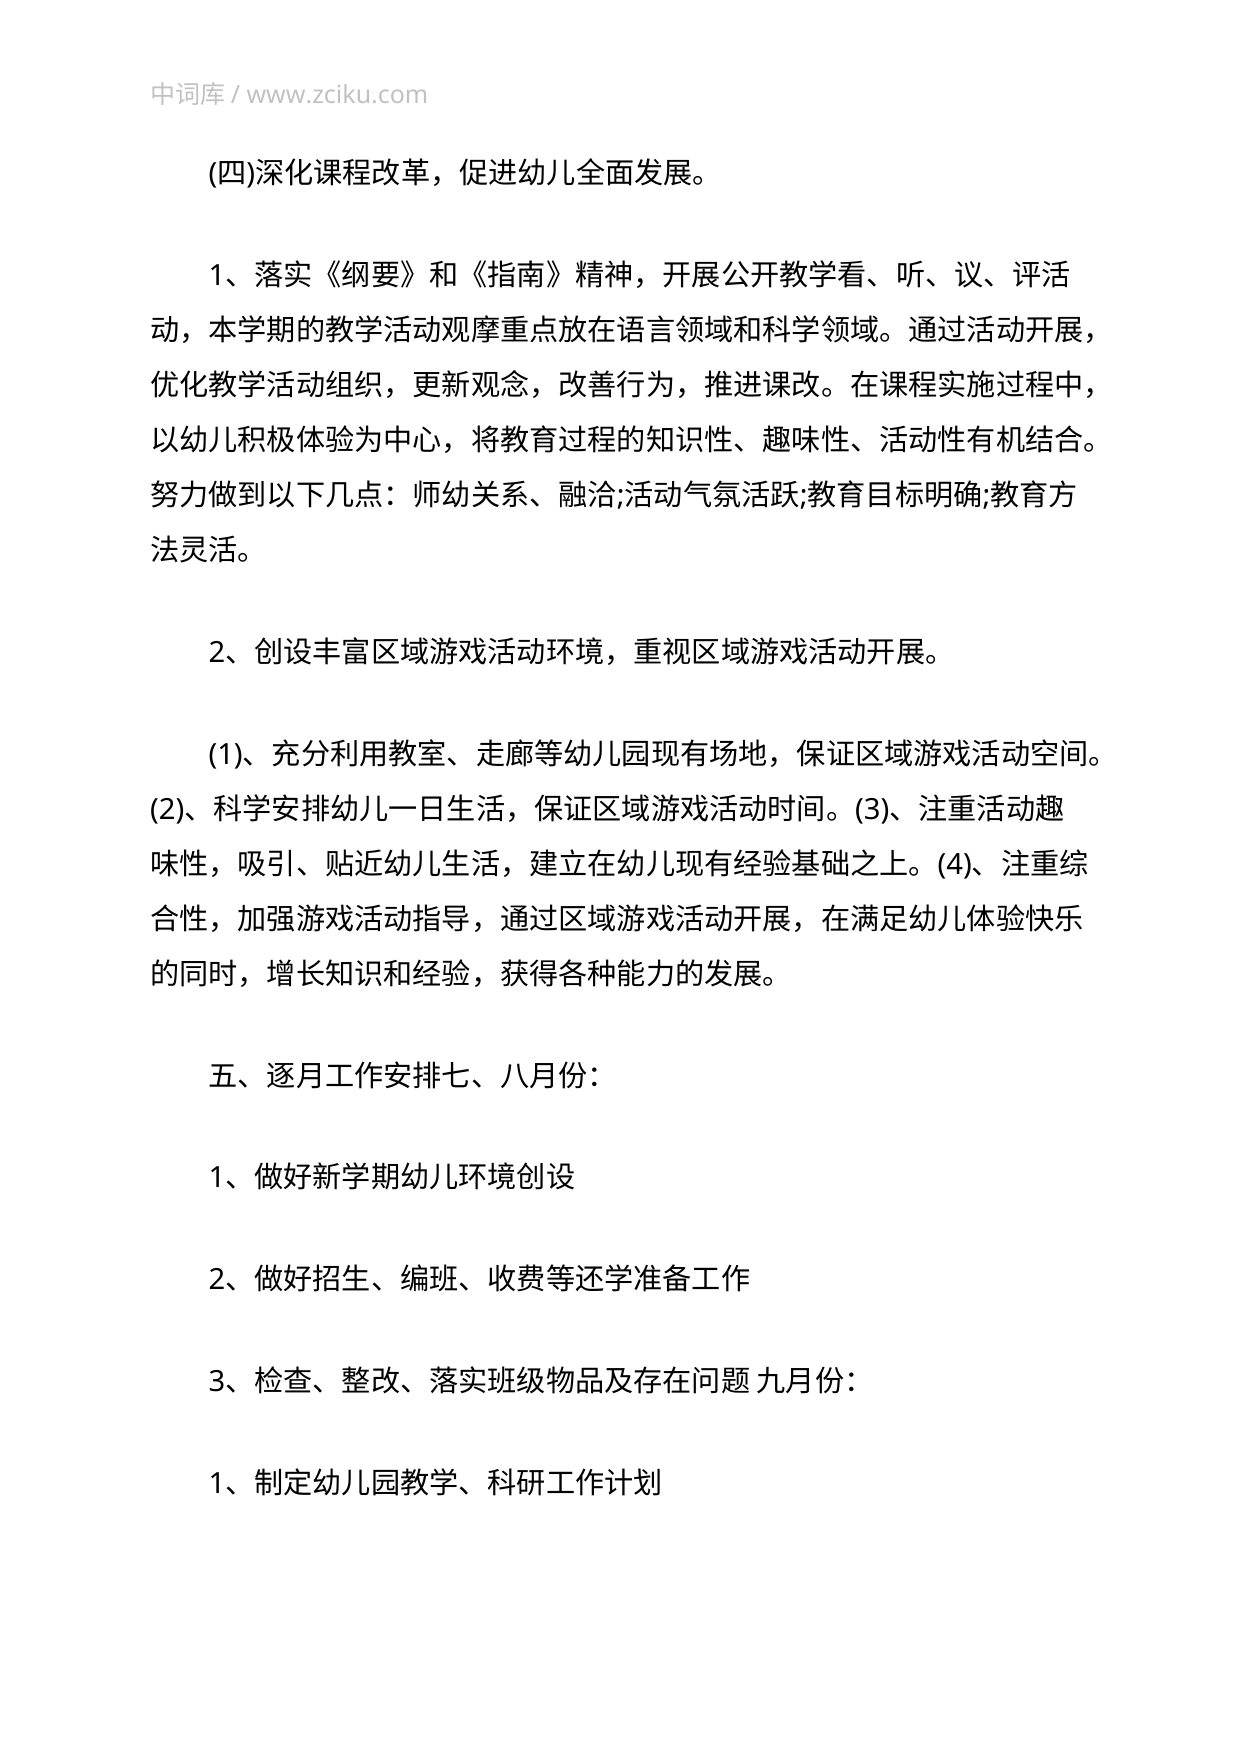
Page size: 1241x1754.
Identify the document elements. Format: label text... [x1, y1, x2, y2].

text (1)、充分利用教室、走廊等幼儿园现有场地，保证区域游戏活动空间。(2)、科学安排幼儿一日生活，保证区域游戏活动时间。(3)、注重活动趣味性，吸引、贴近幼儿生活，建立在幼儿现有经验基础之上。(4)、注重综合性，加强游戏活动指导，通过区域游戏活动开展，在满足幼儿体验快乐的同时，增长知识和经验，获得各种能力的发展。 [150, 730, 1090, 993]
text (四)深化课程改革，促进幼儿全面发展。 [150, 150, 1090, 192]
text 2、创设丰富区域游戏活动环境，重视区域游戏活动开展。 [150, 628, 1090, 671]
text 1、制定幼儿园教学、科研工作计划 [150, 1460, 1090, 1502]
text 3、检查、整改、落实班级物品及存在问题 九月份： [150, 1358, 1090, 1400]
text 2、做好招生、编班、收费等还学准备工作 [150, 1256, 1090, 1298]
text 五、逐月工作安排七、八月份： [150, 1052, 1090, 1094]
text 1、落实《纲要》和《指南》精神，开展公开教学看、听、议、评活动，本学期的教学活动观摩重点放在语言领域和科学领域。通过活动开展，优化教学活动组织，更新观念，改善行为，推进课改。在课程实施过程中，以幼儿积极体验为中心，将教育过程的知识性、趣味性、活动性有机结合。努力做到以下几点：师幼关系、融洽;活动气氛活跃;教育目标明确;教育方法灵活。 [150, 252, 1090, 569]
text 1、做好新学期幼儿环境创设 [150, 1154, 1090, 1196]
